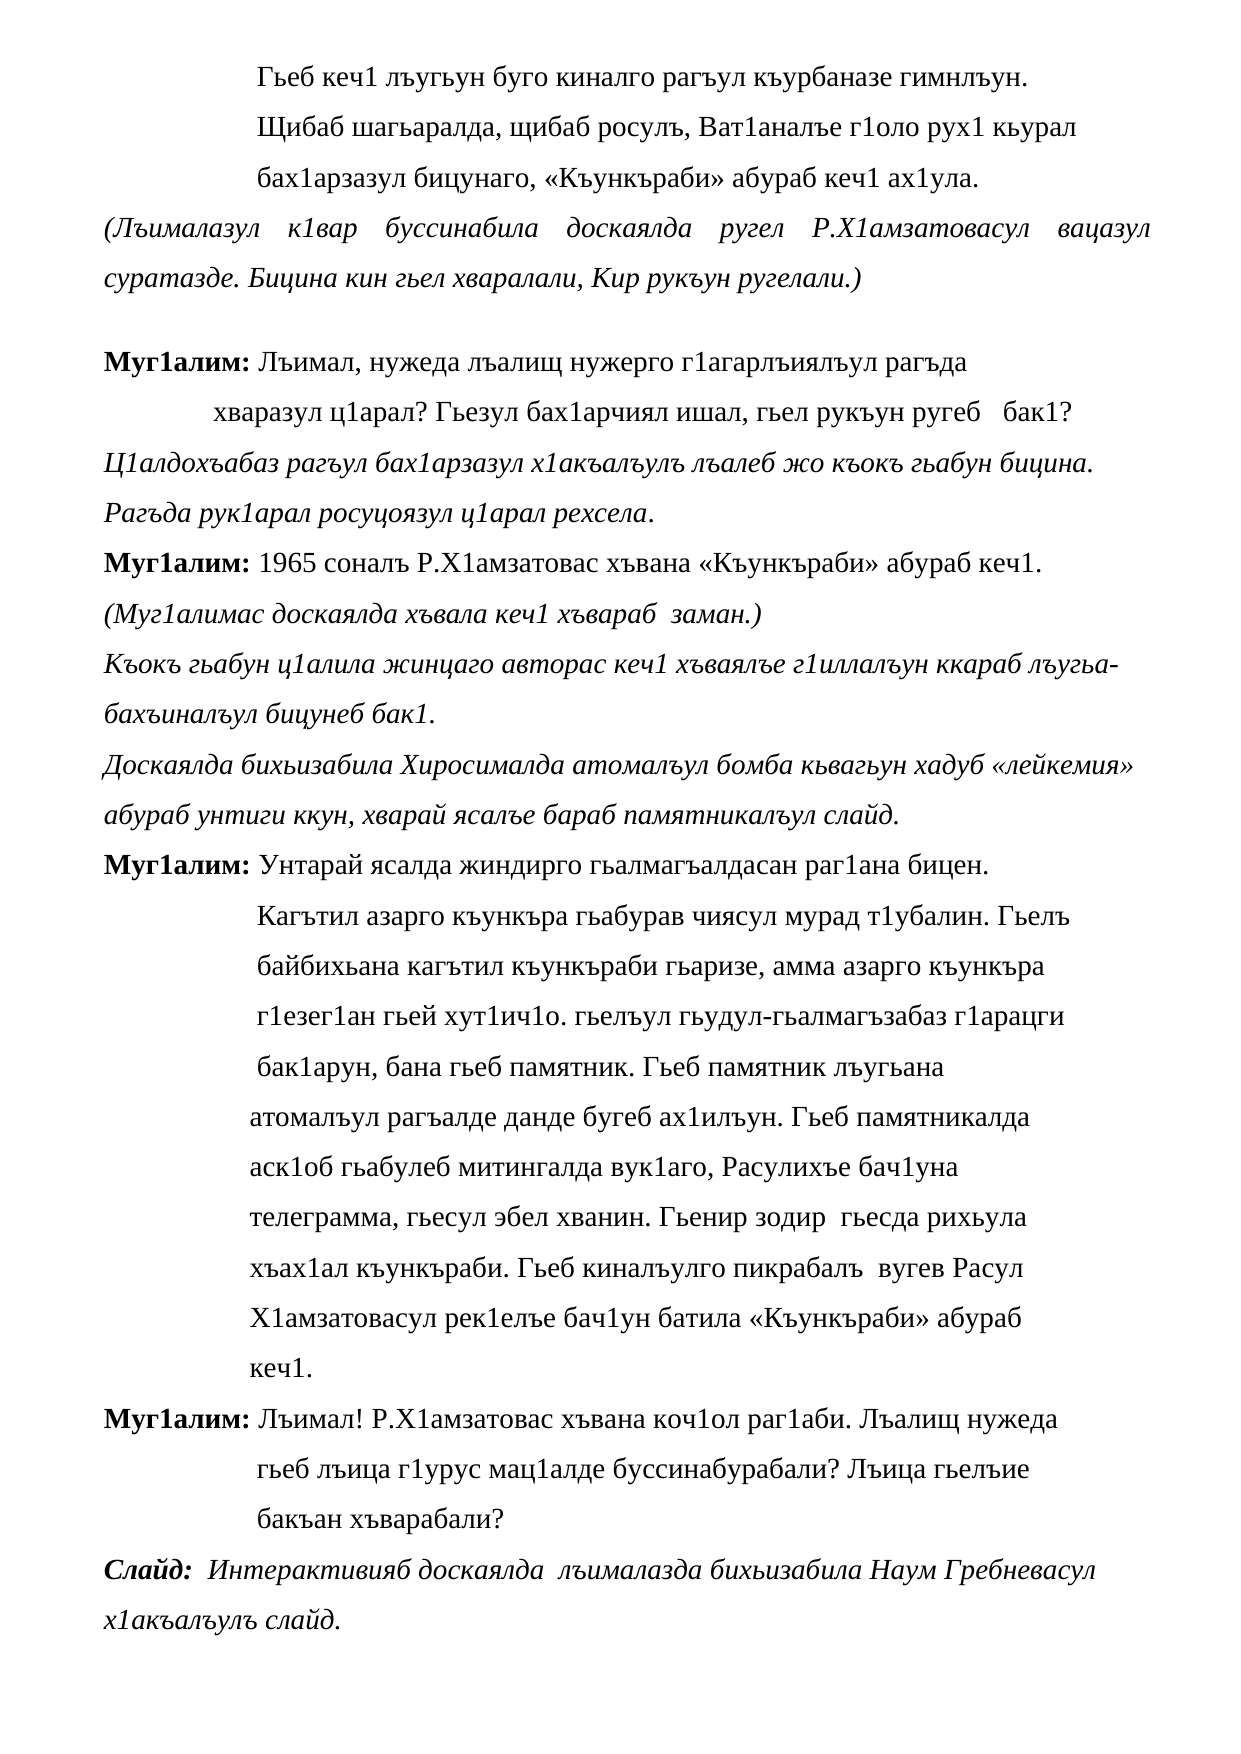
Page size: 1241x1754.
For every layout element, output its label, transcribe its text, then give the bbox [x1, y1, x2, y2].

text кеч1. [103, 1351, 1152, 1384]
text хваразул ц1арал? Гьезул бах1арчиял ишал, гьел рукъун ругеб бак1? [103, 394, 1152, 428]
text бакъан хъварабали? [103, 1501, 1152, 1535]
text Х1амзатовасул рек1елъе бач1ун батила «Къункъраби» абураб [103, 1300, 1152, 1334]
text байбихьана кагътил къункъраби гьаризе, амма азарго къункъра [103, 948, 1152, 982]
text Къокъ гьабун ц1алила жинцаго авторас кеч1 хъваялъе г1иллалъун ккараб лъугьа-бахъиналъул бицунеб бак1. [103, 646, 1152, 730]
text (Лъималазул к1вар буссинабила доскаялда ругел Р.Х1амзатовасул вацазул суратазде. Бицина кин гьел хваралали, Кир рукъун ругелали.) [103, 210, 1152, 294]
text атомалъул рагъалде данде бугеб ах1илъун. Гьеб памятникалда [103, 1099, 1152, 1132]
text бах1арзазул бицунаго, «Къункъраби» абураб кеч1 ах1ула. [103, 160, 1152, 193]
text г1езег1ан гьей хут1ич1о. гьелъул гьудул-гьалмагъзабаз г1арацги [103, 998, 1152, 1032]
text Кагътил азарго къункъра гьабурав чиясул мурад т1убалин. Гьелъ [103, 898, 1152, 931]
text Муг1алим: Унтарай ясалда жиндирго гьалмагъалдасан раг1ана бицен. [103, 847, 1152, 881]
text (Муг1алимас доскаялда хъвала кеч1 хъвараб заман.) [103, 596, 1152, 629]
text Щибаб шагьаралда, щибаб росулъ, Ват1аналъе г1оло рух1 кьурал [103, 109, 1152, 143]
text Ц1алдохъабаз рагъул бах1арзазул х1акъалъулъ лъалеб жо къокъ гьабун бицина. Рагъда рук1арал росуцоязул ц1арал рехсела. [103, 445, 1152, 529]
text гьеб лъица г1урус мац1алде буссинабурабали? Лъица гьелъие [103, 1451, 1152, 1485]
text Доскаялда бихьизабила Хиросималда атомалъул бомба кьвагьун хадуб «лейкемия» абураб унтиги ккун, хварай ясалъе бараб памятникалъул слайд. [103, 747, 1152, 831]
text Муг1алим: Лъимал! Р.Х1амзатовас хъвана коч1ол раг1аби. Лъалищ нужеда [103, 1401, 1152, 1434]
text бак1арун, бана гьеб памятник. Гьеб памятник лъугьана [103, 1049, 1152, 1082]
text Слайд: Интерактивияб доскаялда лъималазда бихьизабила Наум Гребневасул х1акъалъулъ слайд. [103, 1552, 1152, 1636]
text телеграмма, гьесул эбел хванин. Гьенир зодир гьесда рихьула [103, 1199, 1152, 1233]
text Гьеб кеч1 лъугьун буго киналго рагъул къурбаназе гимнлъун. [103, 59, 1152, 93]
text хъах1ал къункъраби. Гьеб киналъулго пикрабалъ вугев Расул [103, 1250, 1152, 1283]
text аск1об гьабулеб митингалда вук1аго, Расулихъе бач1уна [103, 1149, 1152, 1183]
text Муг1алим: Лъимал, нужеда лъалищ нужерго г1агарлъиялъул рагъда [103, 344, 1152, 378]
text Муг1алим: 1965 соналъ Р.Х1амзатовас хъвана «Къункъраби» абураб кеч1. [103, 546, 1152, 579]
